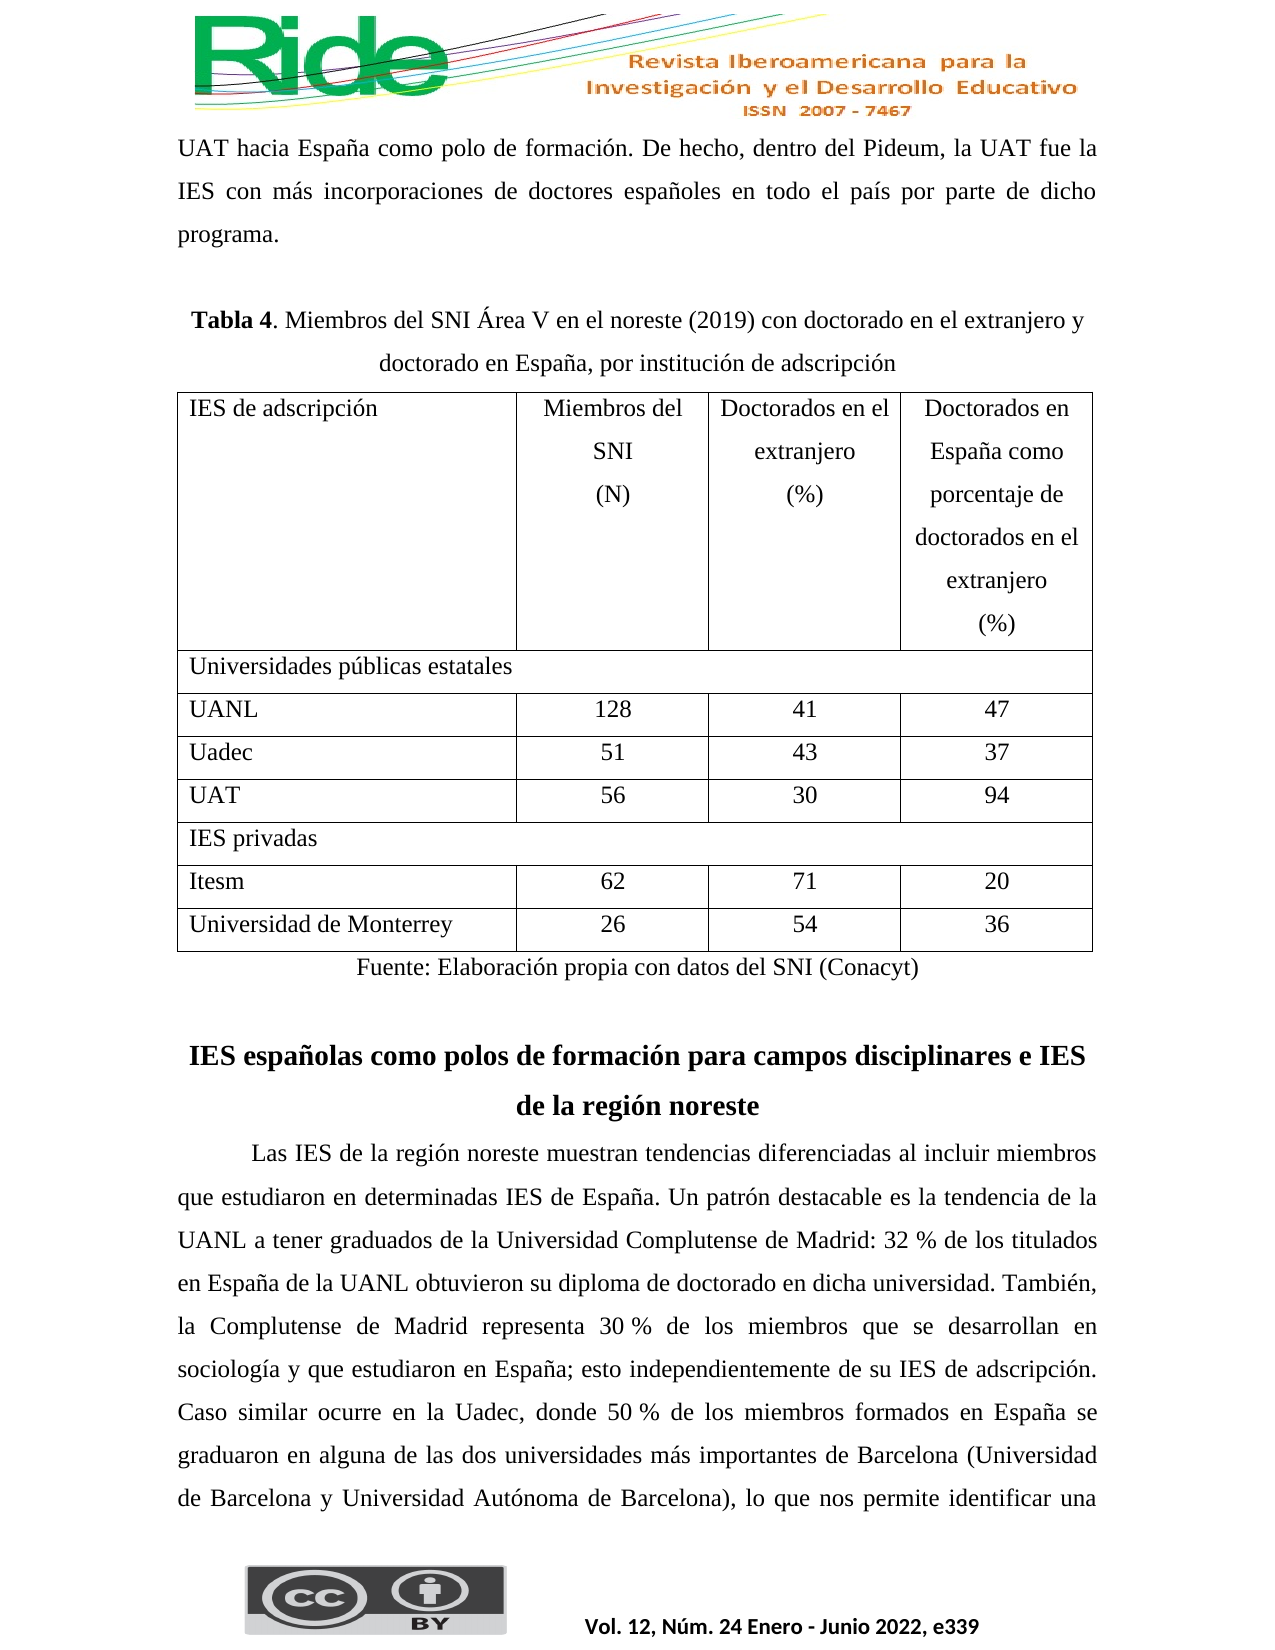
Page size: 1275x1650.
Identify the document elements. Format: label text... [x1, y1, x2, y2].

table_cell UANL [178, 694, 516, 736]
table_header IES de adscripción [178, 393, 516, 650]
table_cell 20 [901, 866, 1092, 908]
table_cell 47 [901, 694, 1092, 736]
table_cell 36 [901, 909, 1092, 951]
subtitle IES españolas como polos de formación para campos disciplinares e IES de la región noreste [177, 1038, 1098, 1122]
table_cell UAT [178, 780, 516, 822]
table_cell 71 [709, 866, 900, 908]
table_cell IES privadas [178, 823, 1092, 865]
table_header Doctorados en España como porcentaje de doctorados en el extranjero (%) [901, 393, 1092, 650]
table_cell 43 [709, 737, 900, 779]
table_cell 62 [517, 866, 708, 908]
text Fuente: Elaboración propia con datos del SNI (Conacyt) [177, 952, 1098, 980]
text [177, 1138, 1098, 1512]
table_header Miembros del SNI (N) [517, 393, 708, 650]
text Tabla 4. Miembros del SNI Área V en el noreste (2019) con doctorado en el extranjero y doctorado en España, por institución de adscripción [177, 305, 1098, 377]
table_cell 37 [901, 737, 1092, 779]
table_cell Universidades públicas estatales [178, 651, 1092, 693]
table_cell 41 [709, 694, 900, 736]
table_cell 94 [901, 780, 1092, 822]
table_cell 54 [709, 909, 900, 951]
table_cell Uadec [178, 737, 516, 779]
picture [244, 1565, 507, 1635]
table_cell Itesm [178, 866, 516, 908]
table_cell 30 [709, 780, 900, 822]
table_cell 56 [517, 780, 708, 822]
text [177, 133, 1098, 248]
table_header Doctorados en el extranjero (%) [709, 393, 900, 650]
table_cell 51 [517, 737, 708, 779]
table_cell 128 [517, 694, 708, 736]
picture [194, 14, 1081, 119]
table_cell 26 [517, 909, 708, 951]
table_cell Universidad de Monterrey [178, 909, 516, 951]
